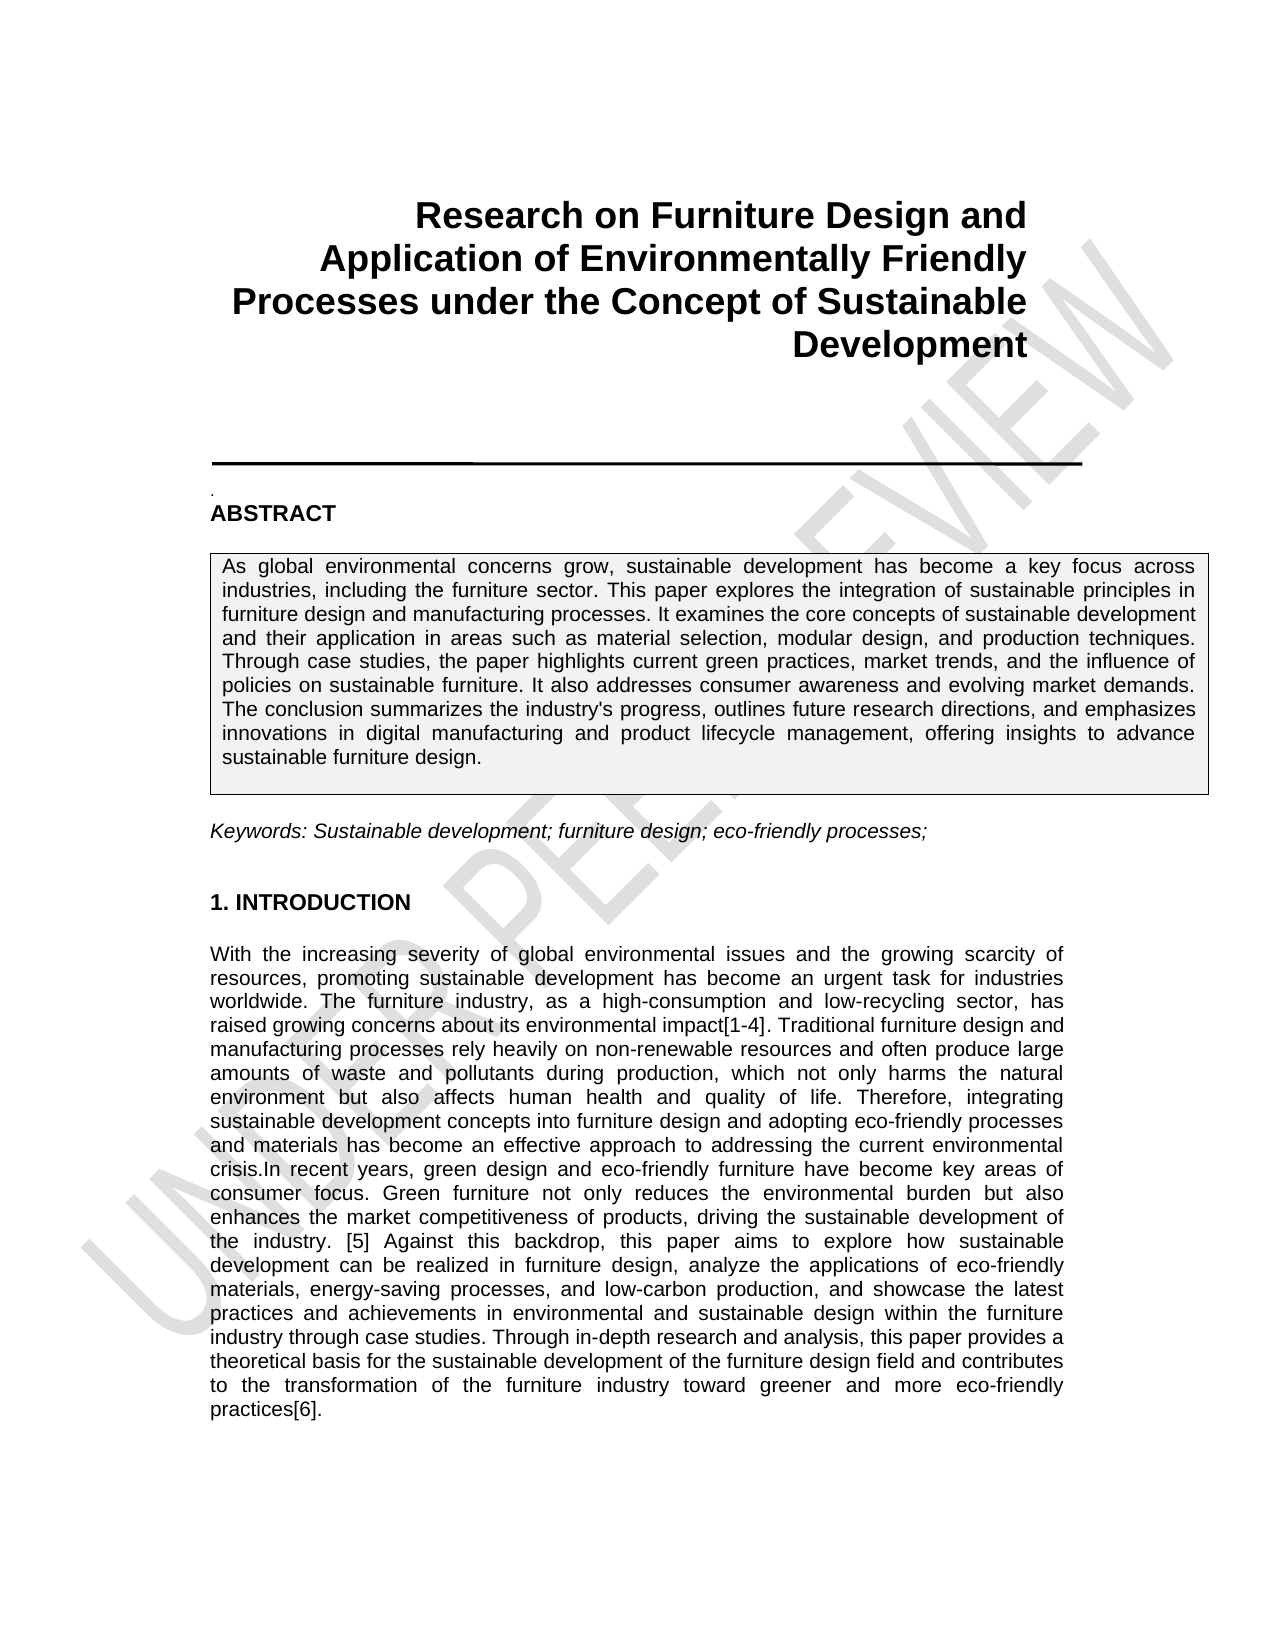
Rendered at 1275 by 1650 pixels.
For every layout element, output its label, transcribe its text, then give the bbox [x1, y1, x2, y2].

text 1. INTRODUCTION [210, 889, 1065, 915]
table_header As global environmental concerns grow, sustainable development has become a key focus across industries, including the furniture sector. This paper explores the integration of sustainable principles in furniture design and manufacturing processes. It examines the core concepts of sustainable development and their application in areas such as material selection, modular design, and production techniques. Through case studies, the paper highlights current green practices, market trends, and the influence of policies on sustainable furniture. It also addresses consumer awareness and evolving market demands. The conclusion summarizes the industry's progress, outlines future research directions, and emphasizes innovations in digital manufacturing and product lifecycle management, offering insights to advance sustainable furniture design. [211, 554, 1208, 794]
text Keywords: Sustainable development; furniture design; eco-friendly processes; [210, 819, 1065, 843]
text . [210, 461, 1065, 500]
text Research on Furniture Design and Application of Environmentally Friendly Processes under the Concept of Sustainable Development [210, 193, 1027, 366]
text With the increasing severity of global environmental issues and the growing scarcity of resources, promoting sustainable development has become an urgent task for industries worldwide. The furniture industry, as a high-consumption and low-recycling sector, has raised growing concerns about its environmental impact[1-4]. Traditional furniture design and manufacturing processes rely heavily on non-renewable resources and often produce large amounts of waste and pollutants during production, which not only harms the natural environment but also affects human health and quality of life. Therefore, integrating sustainable development concepts into furniture design and adopting eco-friendly processes and materials has become an effective approach to addressing the current environmental crisis.In recent years, green design and eco-friendly furniture have become key areas of consumer focus. Green furniture not only reduces the environmental burden but also enhances the market competitiveness of products, driving the sustainable development of the industry. [5] Against this backdrop, this paper aims to explore how sustainable development can be realized in furniture design, analyze the applications of eco-friendly materials, energy-saving processes, and low-carbon production, and showcase the latest practices and achievements in environmental and sustainable design within the furniture industry through case studies. Through in-depth research and analysis, this paper provides a theoretical basis for the sustainable development of the furniture design field and contributes to the transformation of the furniture industry toward greener and more eco-friendly practices[6]. [210, 941, 1065, 1421]
text ABSTRACT [210, 500, 1065, 526]
